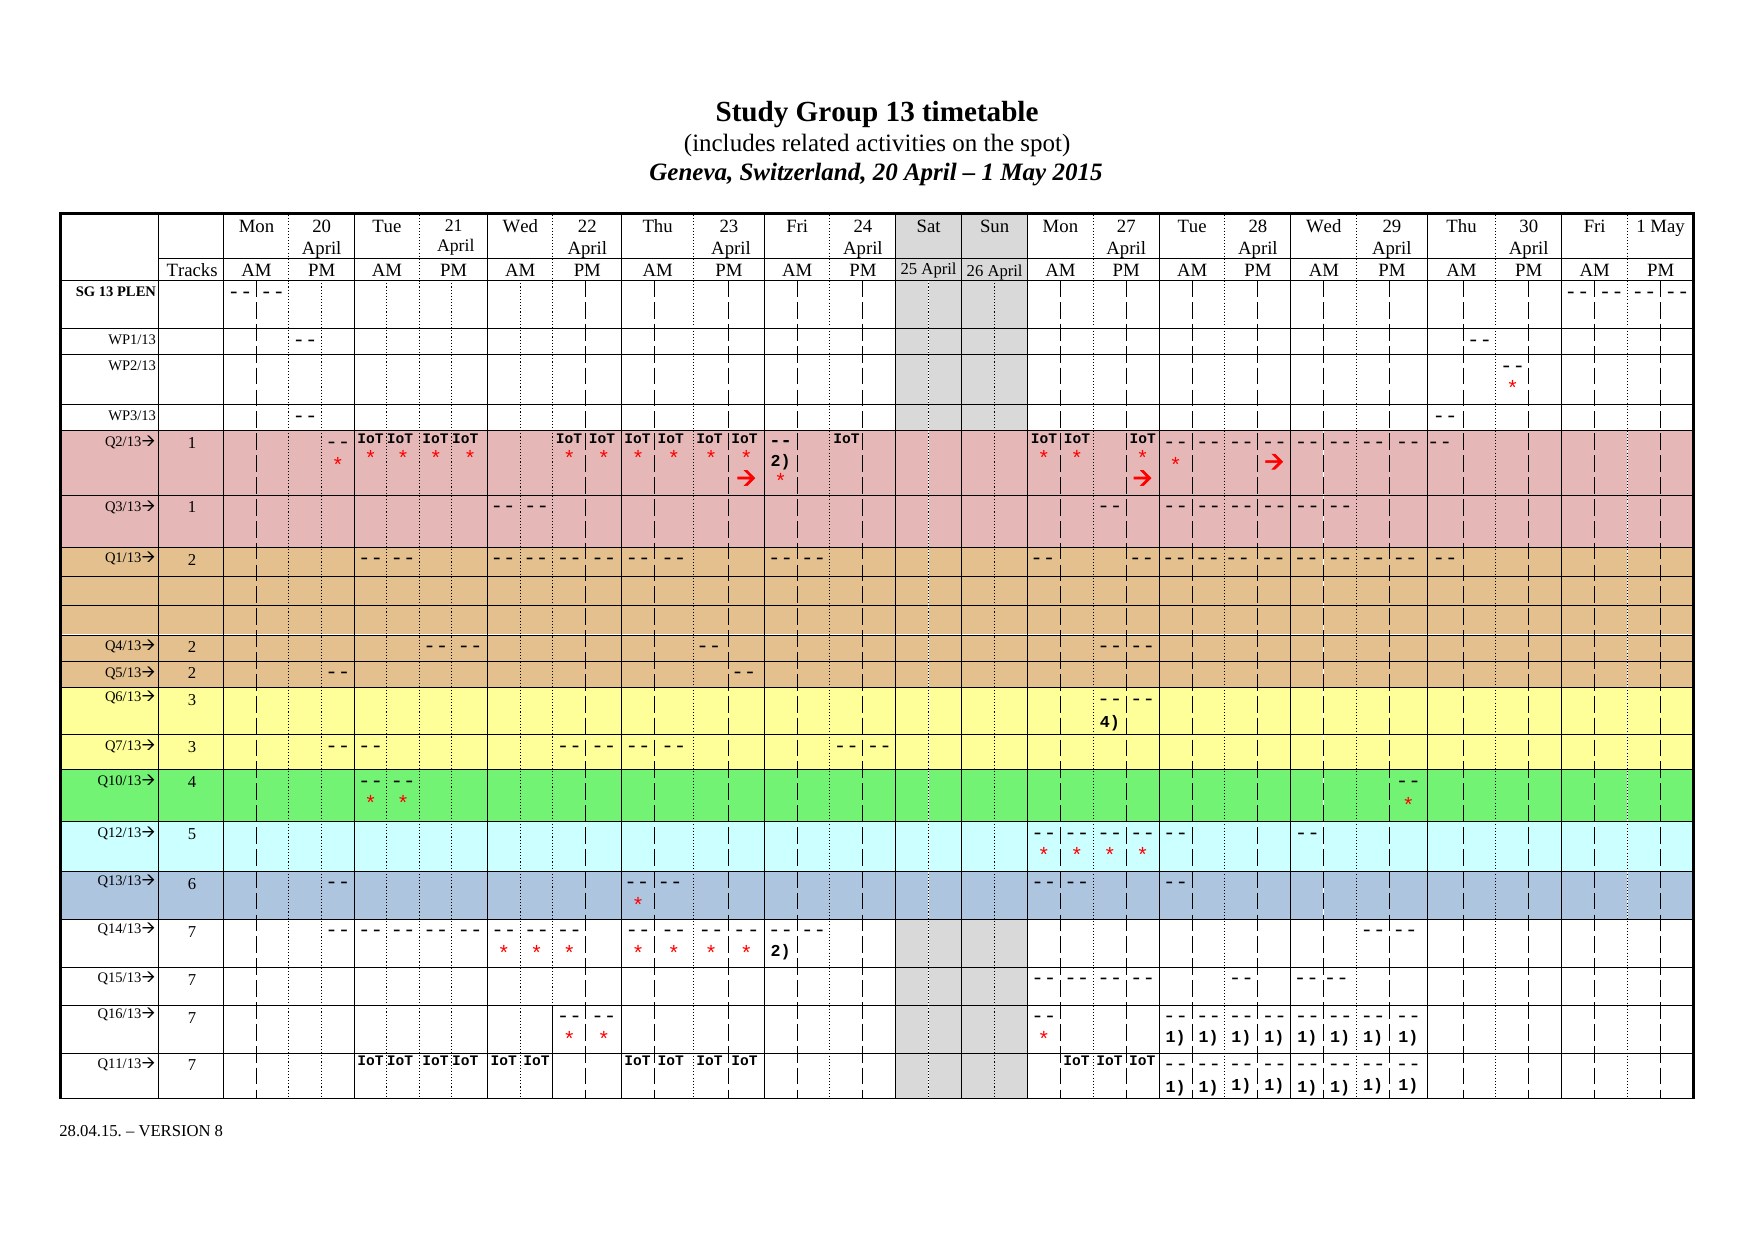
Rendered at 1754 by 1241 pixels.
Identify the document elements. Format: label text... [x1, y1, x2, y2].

table_cell [256, 548, 289, 576]
table_cell -- * [488, 920, 520, 967]
table_cell [1496, 920, 1529, 967]
table_cell AM [622, 259, 693, 280]
table_cell [1028, 355, 1060, 404]
table_cell [1428, 355, 1463, 404]
table_cell [622, 405, 654, 430]
table_cell [224, 920, 256, 967]
table_cell 3 [159, 735, 223, 769]
table_cell [1192, 662, 1225, 687]
table_cell [355, 872, 387, 919]
table_cell [1529, 606, 1561, 634]
table_cell [289, 577, 321, 605]
table_cell [488, 355, 520, 404]
table_cell -- 1) [1225, 1006, 1258, 1053]
table_cell [863, 496, 895, 547]
table_cell [994, 329, 1027, 354]
table_cell [1356, 577, 1389, 605]
table_cell 7 [159, 920, 223, 967]
table_cell [520, 968, 553, 1005]
table_cell -- [1160, 496, 1192, 547]
table_cell [1160, 606, 1192, 634]
table_cell 7 [159, 1054, 223, 1098]
table_cell [1529, 920, 1561, 967]
table_cell [896, 920, 928, 967]
table_cell -- [1192, 496, 1225, 547]
table_header 22 April [553, 215, 621, 258]
table_cell [419, 735, 452, 769]
table_cell -- 1) [1291, 1006, 1323, 1053]
table_cell [654, 1006, 693, 1053]
table_cell [355, 405, 387, 430]
table_cell [863, 577, 895, 605]
table_cell IoT [654, 1054, 693, 1098]
table_cell -- [1389, 431, 1427, 495]
table_cell [929, 606, 961, 634]
table_cell -- [1225, 431, 1258, 495]
table_cell [553, 770, 586, 821]
table_cell [1356, 281, 1389, 328]
table_cell [1463, 355, 1496, 404]
table_cell [1463, 1006, 1496, 1053]
table_cell [1126, 920, 1159, 967]
table_cell [224, 548, 256, 576]
table_cell [1463, 496, 1496, 547]
table_cell [452, 770, 487, 821]
table_header [159, 215, 223, 258]
table_cell [452, 1006, 487, 1053]
table_cell [765, 281, 797, 328]
table_header Tue [355, 215, 419, 258]
table_cell [863, 548, 895, 576]
table_cell [419, 1006, 452, 1053]
table_cell [863, 431, 895, 495]
table_cell [1028, 281, 1060, 328]
table_cell [994, 281, 1027, 328]
table_cell [520, 688, 553, 734]
table_cell [1258, 606, 1290, 634]
table_cell [1428, 1054, 1463, 1098]
table_cell [1594, 431, 1627, 495]
table_cell [256, 606, 289, 634]
table_cell [1529, 496, 1561, 547]
table_cell [1660, 872, 1692, 919]
table_cell -- * [1160, 431, 1192, 495]
table_cell IoT [452, 1054, 487, 1098]
table_cell [586, 606, 621, 634]
table_cell [289, 822, 321, 871]
table_cell [622, 281, 654, 328]
table_cell [929, 1006, 961, 1053]
table_cell [962, 735, 994, 769]
table_cell IoT * [693, 431, 728, 495]
table_cell [1389, 606, 1427, 634]
table_cell [1428, 577, 1463, 605]
table_cell [1562, 496, 1594, 547]
table_cell IoT [488, 1054, 520, 1098]
table_cell [994, 548, 1027, 576]
table_cell [1356, 735, 1389, 769]
table_cell -- [553, 548, 586, 576]
table_cell -- * [1060, 822, 1093, 871]
table_cell [929, 662, 961, 687]
table_cell [1562, 688, 1594, 734]
table_cell [1060, 662, 1093, 687]
table_cell -- [1126, 968, 1159, 1005]
table_cell [1093, 329, 1126, 354]
table_cell -- [797, 920, 830, 967]
table_cell [693, 770, 728, 821]
table_cell [387, 577, 419, 605]
table_cell [256, 770, 289, 821]
table_cell [1324, 662, 1356, 687]
table_cell -- [488, 496, 520, 547]
table_cell [830, 688, 863, 734]
table_cell [289, 606, 321, 634]
table_cell [1192, 606, 1225, 634]
table_cell Q12/13 [62, 822, 158, 871]
table_cell [962, 636, 994, 661]
table_cell [1356, 496, 1389, 547]
table_cell [586, 577, 621, 605]
table_cell [224, 688, 256, 734]
table_cell [830, 548, 863, 576]
table_cell [387, 281, 419, 328]
table_cell -- [863, 735, 895, 769]
table_cell [994, 636, 1027, 661]
table_cell [830, 822, 863, 871]
table_cell [256, 355, 289, 404]
table_cell -- [321, 872, 354, 919]
table_header Mon [1028, 215, 1093, 258]
table_cell PM [1093, 259, 1159, 280]
table_cell [419, 822, 452, 871]
table_cell [1192, 688, 1225, 734]
table_cell [1258, 577, 1290, 605]
table_cell [1225, 872, 1258, 919]
table_cell -- * [1028, 822, 1060, 871]
table_cell AM [1428, 259, 1496, 280]
table_cell Tracks [159, 259, 223, 280]
table_cell -- [1324, 496, 1356, 547]
table_cell [520, 355, 553, 404]
table_cell [224, 355, 256, 404]
table_cell [452, 968, 487, 1005]
table_cell [896, 496, 928, 547]
table_cell [896, 770, 928, 821]
table_cell [896, 1054, 928, 1098]
table_cell -- 1) [1356, 1006, 1389, 1053]
table_cell [289, 872, 321, 919]
table_header Sat [896, 215, 961, 258]
table_cell -- [654, 872, 693, 919]
table_cell 5 [159, 822, 223, 871]
table_cell [1389, 662, 1427, 687]
table_cell [488, 431, 520, 495]
table_cell [1126, 662, 1159, 687]
table_cell IoT [355, 1054, 387, 1098]
table_cell [1428, 636, 1463, 661]
table_cell [1093, 355, 1126, 404]
table_cell [929, 431, 961, 495]
table_cell [289, 496, 321, 547]
table_cell -- [1225, 548, 1258, 576]
table_cell [1028, 636, 1060, 661]
table_cell [1496, 822, 1529, 871]
table_cell [355, 822, 387, 871]
table_cell [994, 1054, 1027, 1098]
table_cell [1660, 577, 1692, 605]
table_cell [321, 1006, 354, 1053]
table_cell [1356, 822, 1389, 871]
table_cell [765, 577, 797, 605]
table_cell -- 1) [1291, 1054, 1323, 1098]
table_cell [1126, 606, 1159, 634]
table_cell -- [1258, 431, 1290, 495]
table_cell [224, 577, 256, 605]
table_cell [654, 822, 693, 871]
table_cell -- [1594, 281, 1627, 328]
table_cell [1389, 405, 1427, 430]
table_cell [1562, 1006, 1594, 1053]
table_cell [728, 606, 764, 634]
table_cell [1126, 329, 1159, 354]
table_cell [830, 920, 863, 967]
table_cell [1225, 636, 1258, 661]
table_cell [1258, 872, 1290, 919]
table_cell [1324, 822, 1356, 871]
table_cell [830, 329, 863, 354]
table_cell [1291, 688, 1323, 734]
table_cell -- * [693, 920, 728, 967]
table_cell -- [654, 735, 693, 769]
table_cell IoT * [654, 431, 693, 495]
table_cell [1529, 636, 1561, 661]
table_cell [553, 822, 586, 871]
table_cell [586, 329, 621, 354]
table_header Fri [1562, 215, 1627, 258]
table_cell -- * [387, 770, 419, 821]
table_cell [765, 496, 797, 547]
table_cell [797, 431, 830, 495]
table_cell [728, 355, 764, 404]
table_cell [553, 662, 586, 687]
table_cell [896, 577, 928, 605]
table_cell [622, 968, 654, 1005]
table_cell [159, 577, 223, 605]
table_cell [1496, 606, 1529, 634]
table_cell -- 1) [1258, 1054, 1290, 1098]
table_cell -- [321, 920, 354, 967]
table_cell [830, 770, 863, 821]
table_cell [1258, 920, 1290, 967]
table_cell [728, 405, 764, 430]
table_cell [1594, 496, 1627, 547]
table_cell [1594, 735, 1627, 769]
table_cell [1660, 636, 1692, 661]
table_cell [256, 1006, 289, 1053]
table_cell [962, 355, 994, 404]
table_cell -- [1028, 968, 1060, 1005]
table_cell PM [693, 259, 764, 280]
table_cell 2 [159, 662, 223, 687]
table_cell [1562, 920, 1594, 967]
table_cell [1628, 548, 1660, 576]
table_cell [728, 548, 764, 576]
table_cell [1389, 355, 1427, 404]
table_cell [1160, 329, 1192, 354]
table_cell -- [1324, 968, 1356, 1005]
table_cell [728, 1006, 764, 1053]
table_cell [1660, 431, 1692, 495]
table_cell [693, 329, 728, 354]
table_cell [159, 405, 223, 430]
table_cell [994, 1006, 1027, 1053]
table_header Thu [622, 215, 693, 258]
table_cell -- * [622, 920, 654, 967]
table_cell [224, 735, 256, 769]
table_cell [1192, 872, 1225, 919]
table_cell [863, 355, 895, 404]
table_cell [1660, 662, 1692, 687]
table_cell [654, 606, 693, 634]
table_cell [693, 355, 728, 404]
table_cell [1628, 431, 1660, 495]
table_cell -- 1) [1324, 1006, 1356, 1053]
table_cell [1594, 636, 1627, 661]
table_cell [1428, 735, 1463, 769]
table_cell [1496, 329, 1529, 354]
table_cell [224, 968, 256, 1005]
table_cell -- [586, 735, 621, 769]
table_cell [1291, 636, 1323, 661]
table_cell -- * [553, 1006, 586, 1053]
table_cell [1060, 1006, 1093, 1053]
table_cell [1225, 735, 1258, 769]
table_cell -- * [1126, 822, 1159, 871]
table_cell -- 1) [1356, 1054, 1389, 1098]
table_cell [452, 281, 487, 328]
table_cell [1529, 688, 1561, 734]
table_cell [962, 662, 994, 687]
table_cell [1594, 920, 1627, 967]
table_cell [1660, 1006, 1692, 1053]
table_header 21 April [419, 215, 487, 258]
table_cell [622, 329, 654, 354]
table_cell [863, 662, 895, 687]
table_cell [863, 822, 895, 871]
table_cell [765, 405, 797, 430]
table_cell [553, 577, 586, 605]
table_cell [419, 405, 452, 430]
table_cell [1291, 872, 1323, 919]
table_cell [765, 1006, 797, 1053]
table_cell [1192, 636, 1225, 661]
table_cell [419, 281, 452, 328]
table_cell [1126, 355, 1159, 404]
table_cell [520, 405, 553, 430]
table_cell [452, 735, 487, 769]
table_cell [1428, 281, 1463, 328]
table_cell [224, 662, 256, 687]
table_cell -- [1356, 920, 1389, 967]
table_cell [654, 496, 693, 547]
table_cell [654, 405, 693, 430]
table_cell [488, 636, 520, 661]
table_cell [896, 281, 928, 328]
table_cell WP3/13 [62, 405, 158, 430]
table_cell [321, 636, 354, 661]
table_cell [863, 688, 895, 734]
table_cell [1594, 1006, 1627, 1053]
table_cell [1258, 770, 1290, 821]
table_cell -- * [520, 920, 553, 967]
table_cell [1562, 636, 1594, 661]
table_cell [488, 577, 520, 605]
table_header Wed [488, 215, 553, 258]
table_cell --* [1496, 355, 1529, 404]
table_cell [586, 636, 621, 661]
table_cell [1324, 770, 1356, 821]
table_cell [1192, 735, 1225, 769]
table_cell [765, 355, 797, 404]
table_cell [1126, 735, 1159, 769]
table_cell [1428, 920, 1463, 967]
table_cell [452, 688, 487, 734]
table_cell [830, 577, 863, 605]
table_cell [1160, 688, 1192, 734]
table_cell [1324, 872, 1356, 919]
table_cell [1160, 770, 1192, 821]
table_cell PM [1496, 259, 1561, 280]
table_cell [553, 636, 586, 661]
table_cell [830, 496, 863, 547]
table_cell -- [387, 920, 419, 967]
table_cell [1529, 662, 1561, 687]
table_cell [896, 606, 928, 634]
table_cell Q6/13 [62, 688, 158, 734]
table_cell [1463, 822, 1496, 871]
table_cell -- [622, 735, 654, 769]
table_cell [289, 1054, 321, 1098]
table_cell [520, 281, 553, 328]
table_cell [1496, 872, 1529, 919]
table_cell [1291, 770, 1323, 821]
table_cell [1463, 920, 1496, 967]
table_cell -- [355, 920, 387, 967]
table_cell [1028, 735, 1060, 769]
table_cell [159, 606, 223, 634]
table_cell [1356, 355, 1389, 404]
table_cell [1660, 770, 1692, 821]
table_cell [520, 822, 553, 871]
table_cell [1594, 688, 1627, 734]
table_cell [488, 281, 520, 328]
table_cell [224, 822, 256, 871]
table_cell -- * [586, 1006, 621, 1053]
table_cell [1496, 548, 1529, 576]
table_cell [1291, 577, 1323, 605]
table_cell [1356, 770, 1389, 821]
table_cell [830, 1054, 863, 1098]
table_cell -- [1126, 688, 1159, 734]
table_cell -- [321, 735, 354, 769]
table_cell PM [1356, 259, 1427, 280]
table_cell IoT [387, 1054, 419, 1098]
table_cell [1126, 872, 1159, 919]
table_cell [488, 405, 520, 430]
table_cell [654, 688, 693, 734]
table_cell IoT [1060, 1054, 1093, 1098]
table_cell -- [321, 662, 354, 687]
table_cell -- [488, 548, 520, 576]
table_cell [419, 548, 452, 576]
table_cell [1324, 577, 1356, 605]
table_cell [896, 636, 928, 661]
table_cell [962, 431, 994, 495]
table_cell [765, 1054, 797, 1098]
table_cell PM [1628, 259, 1692, 280]
table_cell [1356, 688, 1389, 734]
table_cell [994, 688, 1027, 734]
table_cell AM [355, 259, 419, 280]
table_cell [929, 822, 961, 871]
table_cell [1529, 431, 1561, 495]
table_cell [962, 1006, 994, 1053]
table_cell [289, 920, 321, 967]
table_cell IoT * [622, 431, 654, 495]
table_cell [355, 662, 387, 687]
table_cell [1192, 968, 1225, 1005]
table_cell [387, 872, 419, 919]
table_cell [1093, 770, 1126, 821]
table_cell [765, 662, 797, 687]
table_cell 2 [159, 636, 223, 661]
table_cell [1160, 355, 1192, 404]
table_cell [1428, 872, 1463, 919]
table_cell [586, 920, 621, 967]
table_cell [962, 920, 994, 967]
table_cell [1463, 548, 1496, 576]
table_cell [654, 662, 693, 687]
table_cell [1225, 688, 1258, 734]
table_header 30 April [1496, 215, 1561, 258]
table_header Tue [1160, 215, 1225, 258]
table_cell [1562, 548, 1594, 576]
table_cell [289, 281, 321, 328]
table_cell [289, 431, 321, 495]
table_cell [1225, 770, 1258, 821]
table_cell [1389, 281, 1427, 328]
table_cell [1258, 405, 1290, 430]
table_cell [994, 872, 1027, 919]
table_cell [553, 281, 586, 328]
table_cell [419, 496, 452, 547]
table_cell [1389, 329, 1427, 354]
table_cell -- [1291, 548, 1323, 576]
table_cell [994, 822, 1027, 871]
table_cell IoT * [1126, 431, 1159, 495]
table_cell [289, 770, 321, 821]
table_cell [520, 770, 553, 821]
table_cell -- [520, 496, 553, 547]
table_cell [289, 1006, 321, 1053]
table_cell [863, 968, 895, 1005]
table_cell [1628, 606, 1660, 634]
table_cell IoT [419, 1054, 452, 1098]
table_cell [896, 355, 928, 404]
table_cell [622, 662, 654, 687]
table_cell [256, 688, 289, 734]
table_cell [1160, 405, 1192, 430]
table_cell -- [289, 405, 321, 430]
table_cell [1463, 431, 1496, 495]
table_cell [994, 577, 1027, 605]
table_cell [1389, 577, 1427, 605]
table_cell [224, 329, 256, 354]
table_cell [863, 920, 895, 967]
table_cell -- [1660, 281, 1692, 328]
table_cell [1529, 329, 1561, 354]
table_cell [929, 872, 961, 919]
table_cell [553, 1054, 586, 1098]
table_cell [693, 822, 728, 871]
table_cell [1324, 735, 1356, 769]
table_cell [1529, 872, 1561, 919]
table_cell [488, 662, 520, 687]
table_cell [896, 735, 928, 769]
table_cell [488, 872, 520, 919]
table_cell [1496, 735, 1529, 769]
table_cell [1594, 872, 1627, 919]
table_cell [1291, 662, 1323, 687]
table_cell [159, 329, 223, 354]
table_cell [1594, 405, 1627, 430]
table_cell [1594, 329, 1627, 354]
table_cell [728, 968, 764, 1005]
table_cell [728, 496, 764, 547]
table_cell SG 13 PLEN [62, 281, 158, 328]
table_cell IoT * [728, 431, 764, 495]
table_cell AM [224, 259, 289, 280]
table_cell -- * [1389, 770, 1427, 821]
table_cell [728, 281, 764, 328]
table_cell [929, 355, 961, 404]
table_cell [256, 1054, 289, 1098]
table_cell [419, 606, 452, 634]
table_cell [1126, 496, 1159, 547]
table_cell -- [1324, 431, 1356, 495]
table_cell IoT * [419, 431, 452, 495]
table_cell [62, 258, 158, 280]
table_cell [1225, 329, 1258, 354]
table_cell [321, 548, 354, 576]
table_cell [654, 355, 693, 404]
table_cell AM [1160, 259, 1225, 280]
table_cell [289, 355, 321, 404]
table_cell [321, 688, 354, 734]
table_cell [1258, 329, 1290, 354]
table_cell [1356, 636, 1389, 661]
table_cell [256, 968, 289, 1005]
table_cell [765, 329, 797, 354]
table_cell [797, 1006, 830, 1053]
table_cell [1192, 281, 1225, 328]
table_cell [452, 329, 487, 354]
table_cell [728, 822, 764, 871]
table_cell [1428, 496, 1463, 547]
table_cell [1463, 872, 1496, 919]
table_cell [224, 606, 256, 634]
table_cell [553, 606, 586, 634]
table_cell [488, 822, 520, 871]
table_cell [488, 606, 520, 634]
table_cell PM [419, 259, 487, 280]
table_cell -- * [355, 770, 387, 821]
table_cell [586, 968, 621, 1005]
table_cell [830, 636, 863, 661]
table_cell [693, 735, 728, 769]
table_cell [289, 662, 321, 687]
table_cell [896, 431, 928, 495]
table_cell [765, 872, 797, 919]
table_cell Q11/13 [62, 1054, 158, 1098]
table_cell [586, 662, 621, 687]
table_cell [1496, 577, 1529, 605]
table_cell -- 1) [1192, 1054, 1225, 1098]
table_cell -- [1192, 431, 1225, 495]
table_cell -- [1291, 496, 1323, 547]
table_cell [1628, 405, 1660, 430]
table_cell [1660, 606, 1692, 634]
table_cell [1060, 329, 1093, 354]
table_cell [896, 822, 928, 871]
table_cell [1529, 405, 1561, 430]
table_cell [452, 496, 487, 547]
table_cell [1060, 636, 1093, 661]
table_cell [1389, 496, 1427, 547]
table_cell [586, 872, 621, 919]
table_cell -- [224, 281, 256, 328]
table_cell [896, 968, 928, 1005]
table_cell [224, 872, 256, 919]
table_cell [1562, 606, 1594, 634]
table_cell [1496, 281, 1529, 328]
table_cell [622, 496, 654, 547]
table_cell -- * [1093, 822, 1126, 871]
table_cell [1463, 405, 1496, 430]
table_cell [830, 405, 863, 430]
table_cell [452, 662, 487, 687]
table_cell [553, 968, 586, 1005]
table_header Thu [1428, 215, 1496, 258]
table_cell [1028, 329, 1060, 354]
table_cell 4 [159, 770, 223, 821]
table_header 24 April [830, 215, 895, 258]
table_cell [994, 770, 1027, 821]
table_cell -- 1) [1160, 1006, 1192, 1053]
table_cell [321, 1054, 354, 1098]
table_cell -- [1428, 431, 1463, 495]
table_cell Q1/13 [62, 548, 158, 576]
table_cell [1258, 735, 1290, 769]
table_cell [962, 548, 994, 576]
table_cell [321, 355, 354, 404]
table_cell [929, 405, 961, 430]
table_cell 7 [159, 968, 223, 1005]
table_cell [797, 770, 830, 821]
table_cell [1028, 577, 1060, 605]
table_cell [693, 1006, 728, 1053]
table_cell [1258, 281, 1290, 328]
table_cell [1428, 968, 1463, 1005]
table_cell [1660, 405, 1692, 430]
table_cell [452, 548, 487, 576]
table_cell [452, 822, 487, 871]
table_cell [929, 636, 961, 661]
table_cell [728, 735, 764, 769]
table_cell [553, 688, 586, 734]
table_cell [1628, 688, 1660, 734]
table_cell -- [1093, 968, 1126, 1005]
table_cell [797, 636, 830, 661]
table_cell [1060, 577, 1093, 605]
table_cell [452, 577, 487, 605]
table_cell [1060, 735, 1093, 769]
table_cell [896, 1006, 928, 1053]
table_cell [797, 822, 830, 871]
table_cell [1496, 405, 1529, 430]
table_cell [1496, 431, 1529, 495]
table_cell [1225, 606, 1258, 634]
table_cell [1093, 405, 1126, 430]
table_cell [1463, 577, 1496, 605]
table_cell [1628, 329, 1660, 354]
table_cell [622, 577, 654, 605]
table_cell [224, 1006, 256, 1053]
table_cell -- [1060, 872, 1093, 919]
table_cell [1093, 281, 1126, 328]
table_cell [797, 872, 830, 919]
text (includes related activities on the spot) Geneva, Switzerland, 20 April – 1 May 2015 [59, 128, 1695, 186]
table_cell -- [797, 548, 830, 576]
table_cell [1093, 1006, 1126, 1053]
table_cell [321, 770, 354, 821]
table_cell [1225, 405, 1258, 430]
table_cell [419, 968, 452, 1005]
table_cell [929, 688, 961, 734]
table_cell 6 [159, 872, 223, 919]
table_cell [452, 355, 487, 404]
table_cell [586, 405, 621, 430]
table_cell [1192, 577, 1225, 605]
table_cell -- [1389, 920, 1427, 967]
table_cell [1594, 548, 1627, 576]
table_cell [1660, 688, 1692, 734]
table_cell [1126, 405, 1159, 430]
table_cell -- [1258, 496, 1290, 547]
table_cell [256, 636, 289, 661]
table_cell [224, 1054, 256, 1098]
table_cell [520, 636, 553, 661]
table_cell [962, 329, 994, 354]
table_cell [1428, 770, 1463, 821]
table_cell [1160, 577, 1192, 605]
table_cell [1258, 968, 1290, 1005]
table_cell [419, 329, 452, 354]
table_cell [1356, 329, 1389, 354]
table_cell [1628, 735, 1660, 769]
table_cell [1028, 770, 1060, 821]
table_cell [1463, 606, 1496, 634]
table_cell [1160, 968, 1192, 1005]
table_cell -- [1160, 872, 1192, 919]
table_cell [1463, 636, 1496, 661]
table_cell AM [1028, 259, 1093, 280]
table_cell [62, 606, 158, 634]
table_cell [1562, 355, 1594, 404]
table_cell Q15/13 [62, 968, 158, 1005]
table_cell [1028, 688, 1060, 734]
table_cell [693, 688, 728, 734]
table_cell -- [1160, 548, 1192, 576]
table_cell -- * [728, 920, 764, 967]
table_cell -- 1) [1389, 1006, 1427, 1053]
table_cell [224, 431, 256, 495]
table_cell [797, 968, 830, 1005]
table_cell [863, 329, 895, 354]
table_cell [355, 281, 387, 328]
table_cell -- [1028, 872, 1060, 919]
table_cell -- [419, 920, 452, 967]
table_cell [654, 577, 693, 605]
table_cell [1562, 735, 1594, 769]
table_cell [896, 872, 928, 919]
table_cell Q16/13 [62, 1006, 158, 1053]
table_cell [224, 770, 256, 821]
table_cell IoT [693, 1054, 728, 1098]
table_cell [1258, 822, 1290, 871]
table_cell [355, 968, 387, 1005]
table_cell -- [1389, 548, 1427, 576]
table_cell [1060, 770, 1093, 821]
table_cell [1324, 606, 1356, 634]
table_cell -- [1093, 496, 1126, 547]
table_cell [1225, 281, 1258, 328]
table_cell [520, 872, 553, 919]
table_cell IoT * [1028, 431, 1060, 495]
table_cell 3 [159, 688, 223, 734]
table_cell [553, 329, 586, 354]
table_cell AM [765, 259, 830, 280]
table_cell 25 April [896, 259, 961, 280]
table_cell [321, 329, 354, 354]
table_cell [1389, 688, 1427, 734]
table_cell [622, 822, 654, 871]
table_cell [693, 548, 728, 576]
table_cell [929, 735, 961, 769]
table_cell [622, 606, 654, 634]
table_cell [387, 636, 419, 661]
table_cell [929, 548, 961, 576]
table_cell [1660, 329, 1692, 354]
table_cell [1324, 405, 1356, 430]
table_cell [929, 496, 961, 547]
text Study Group 13 timetable [59, 94, 1695, 128]
table_cell [1356, 405, 1389, 430]
table_cell [1529, 548, 1561, 576]
table_cell -- 2) * [765, 431, 797, 495]
table_cell [553, 872, 586, 919]
table_cell [586, 770, 621, 821]
table_cell [1192, 822, 1225, 871]
table_cell [321, 577, 354, 605]
table_cell [387, 329, 419, 354]
table_cell [256, 431, 289, 495]
table_cell -- [419, 636, 452, 661]
table_cell -- [1628, 281, 1660, 328]
table_cell -- [654, 548, 693, 576]
table_cell -- [693, 636, 728, 661]
table_cell [488, 329, 520, 354]
table_cell -- 4) [1093, 688, 1126, 734]
table_cell -- [553, 735, 586, 769]
table_cell [256, 872, 289, 919]
table_cell [1496, 662, 1529, 687]
table_cell IoT [1093, 1054, 1126, 1098]
table_cell WP1/13 [62, 329, 158, 354]
table_cell [1529, 770, 1561, 821]
table_cell [62, 577, 158, 605]
table_cell [1389, 822, 1427, 871]
table_cell Q10/13 [62, 770, 158, 821]
table_cell IoT [520, 1054, 552, 1098]
table_cell [797, 281, 830, 328]
table_cell [520, 662, 553, 687]
table_cell [1562, 872, 1594, 919]
table_cell -- 1) [1324, 1054, 1356, 1098]
table_cell [520, 431, 553, 495]
table_cell [654, 636, 693, 661]
table_cell [994, 968, 1027, 1005]
table_cell [1060, 281, 1093, 328]
table_cell [586, 355, 621, 404]
table_cell [929, 281, 961, 328]
table_header 28 April [1225, 215, 1290, 258]
table_cell [387, 662, 419, 687]
table_cell [728, 577, 764, 605]
table_cell [1562, 968, 1594, 1005]
table_cell [355, 606, 387, 634]
table_cell Q2/13 [62, 431, 158, 495]
table_cell [962, 968, 994, 1005]
table_cell [929, 968, 961, 1005]
table_cell [355, 1006, 387, 1053]
table_cell [1463, 662, 1496, 687]
table_cell -- [1463, 329, 1496, 354]
table_cell [1324, 355, 1356, 404]
table_cell [488, 968, 520, 1005]
table_cell [962, 822, 994, 871]
table_cell [1093, 431, 1126, 495]
table_cell [1660, 968, 1692, 1005]
table_cell [1463, 688, 1496, 734]
table_cell [355, 496, 387, 547]
table_cell [1060, 355, 1093, 404]
table_cell [830, 968, 863, 1005]
table_cell [728, 636, 764, 661]
table_cell [1660, 496, 1692, 547]
table_cell Q14/13 [62, 920, 158, 967]
table_cell [693, 606, 728, 634]
table_cell [1028, 405, 1060, 430]
table_cell [256, 577, 289, 605]
table_cell [797, 1054, 830, 1098]
table_cell [1594, 770, 1627, 821]
table_cell [1562, 1054, 1594, 1098]
table_cell -- [1060, 968, 1093, 1005]
table_cell [1428, 606, 1463, 634]
table_cell [765, 968, 797, 1005]
table_cell [1428, 329, 1463, 354]
table_cell [289, 688, 321, 734]
table_cell [1594, 822, 1627, 871]
table_cell [289, 636, 321, 661]
table_cell [586, 496, 621, 547]
table_cell [488, 1006, 520, 1053]
table_cell [387, 355, 419, 404]
table_cell [1192, 770, 1225, 821]
table_cell [693, 577, 728, 605]
table_cell [797, 496, 830, 547]
table_cell [830, 355, 863, 404]
table_header 27 April [1093, 215, 1159, 258]
table_cell [1192, 920, 1225, 967]
table_cell [256, 329, 289, 354]
table_cell [520, 735, 553, 769]
table_cell [622, 688, 654, 734]
table_cell [929, 577, 961, 605]
table_cell [1093, 920, 1126, 967]
table_cell -- [1291, 431, 1323, 495]
table_cell [1628, 822, 1660, 871]
table_cell [728, 770, 764, 821]
table_cell [355, 329, 387, 354]
table_cell [1660, 548, 1692, 576]
table_cell [1628, 636, 1660, 661]
table_cell -- [728, 662, 764, 687]
table_cell [1324, 281, 1356, 328]
table_cell [321, 496, 354, 547]
table_cell -- [1160, 822, 1192, 871]
table_cell [765, 822, 797, 871]
table_cell [488, 735, 520, 769]
table_cell [1428, 1006, 1463, 1053]
table_cell [1529, 822, 1561, 871]
table_header 1 May [1628, 215, 1692, 258]
table_cell [1192, 405, 1225, 430]
table_cell [1324, 920, 1356, 967]
table_cell [1660, 1054, 1692, 1098]
table_cell [1291, 405, 1323, 430]
table_cell [1529, 968, 1561, 1005]
table_cell [355, 636, 387, 661]
table_cell -- [1192, 548, 1225, 576]
table_cell [321, 822, 354, 871]
table_cell [896, 548, 928, 576]
table_cell -- [1428, 548, 1463, 576]
table_cell [419, 577, 452, 605]
table_cell [355, 355, 387, 404]
table_cell [224, 636, 256, 661]
table_cell [863, 1054, 895, 1098]
table_cell [962, 688, 994, 734]
table_cell [797, 405, 830, 430]
table_cell PM [553, 259, 621, 280]
table_cell [1324, 636, 1356, 661]
table_cell [1356, 606, 1389, 634]
table_cell [159, 281, 223, 328]
table_cell [1628, 662, 1660, 687]
table_cell [1093, 735, 1126, 769]
table_cell -- [1562, 281, 1594, 328]
table_cell [765, 606, 797, 634]
table_cell -- [1126, 548, 1159, 576]
table_cell [1496, 688, 1529, 734]
table_cell [355, 688, 387, 734]
table_cell [1389, 636, 1427, 661]
table_cell [830, 281, 863, 328]
table_cell 1 [159, 496, 223, 547]
table_cell IoT * [452, 431, 487, 495]
table_cell -- [1225, 496, 1258, 547]
table_cell [1093, 872, 1126, 919]
table_cell [1660, 822, 1692, 871]
table_cell -- 2) [765, 920, 797, 967]
table_cell [289, 735, 321, 769]
table_cell [1060, 548, 1093, 576]
table_cell [1192, 329, 1225, 354]
table_cell [654, 968, 693, 1005]
table_cell [553, 355, 586, 404]
table_cell [520, 606, 553, 634]
table_cell [1594, 577, 1627, 605]
table_cell Q5/13 [62, 662, 158, 687]
table_cell [994, 920, 1027, 967]
table_cell [1496, 636, 1529, 661]
table_cell Q3/13 [62, 496, 158, 547]
table_cell -- 1) [1258, 1006, 1290, 1053]
table_cell [962, 281, 994, 328]
table_cell [1594, 355, 1627, 404]
table_cell [1225, 355, 1258, 404]
table_cell [929, 770, 961, 821]
table_cell [1291, 281, 1323, 328]
table_cell [1660, 355, 1692, 404]
table_cell [863, 405, 895, 430]
table_cell [1628, 770, 1660, 821]
table_header Fri [765, 215, 830, 258]
table_cell [256, 822, 289, 871]
table_cell [863, 872, 895, 919]
table_cell [863, 1006, 895, 1053]
table_cell -- [1356, 548, 1389, 576]
table_cell [1562, 405, 1594, 430]
table_cell PM [289, 259, 354, 280]
table_cell [1529, 577, 1561, 605]
table_cell [797, 688, 830, 734]
table_cell [728, 872, 764, 919]
table_cell -- [289, 329, 321, 354]
table_cell [1258, 355, 1290, 404]
table_cell -- * [1028, 1006, 1060, 1053]
table_cell [765, 770, 797, 821]
table_cell [1160, 662, 1192, 687]
table_cell Q13/13 [62, 872, 158, 919]
table_cell [452, 872, 487, 919]
table_cell -- [452, 920, 487, 967]
table_cell IoT * [553, 431, 586, 495]
table_cell [728, 688, 764, 734]
table_cell [622, 636, 654, 661]
table_cell -- [1225, 968, 1258, 1005]
table_cell [1324, 688, 1356, 734]
table_cell [387, 606, 419, 634]
table_cell [1628, 577, 1660, 605]
table_cell [1028, 920, 1060, 967]
table_cell [256, 735, 289, 769]
table_cell [520, 577, 553, 605]
table_cell [289, 548, 321, 576]
table_cell WP2/13 [62, 355, 158, 404]
table_cell [553, 496, 586, 547]
table_cell [387, 735, 419, 769]
table_cell [1428, 688, 1463, 734]
table_cell [1093, 662, 1126, 687]
table_cell 26 April [962, 259, 1027, 280]
table_cell [797, 735, 830, 769]
table_cell [321, 405, 354, 430]
table_cell [1060, 688, 1093, 734]
table_cell [1660, 920, 1692, 967]
table_cell [1529, 1054, 1561, 1098]
table_cell [1628, 872, 1660, 919]
table_cell Q4/13 [62, 636, 158, 661]
table_cell [321, 281, 354, 328]
table_cell [863, 606, 895, 634]
table_cell [1324, 329, 1356, 354]
table_cell [1594, 662, 1627, 687]
table_cell [488, 770, 520, 821]
table_cell [1028, 496, 1060, 547]
table_cell [224, 405, 256, 430]
table_cell [830, 662, 863, 687]
table_cell [929, 920, 961, 967]
table_cell [693, 281, 728, 328]
table_cell [994, 405, 1027, 430]
table_cell [1529, 735, 1561, 769]
table_cell [224, 496, 256, 547]
table_cell [520, 329, 553, 354]
table_cell [256, 405, 289, 430]
table_cell [1496, 770, 1529, 821]
table_cell [1028, 606, 1060, 634]
table_cell -- [452, 636, 487, 661]
table_cell [1463, 1054, 1496, 1098]
table_cell [452, 606, 487, 634]
table_header 23 April [693, 215, 764, 258]
table_cell [896, 688, 928, 734]
table_cell -- [1428, 405, 1463, 430]
table_cell -- 1) [1160, 1054, 1192, 1098]
table_cell [962, 770, 994, 821]
table_cell 7 [159, 1006, 223, 1053]
table_cell IoT * [355, 431, 387, 495]
table_cell AM [1562, 259, 1627, 280]
table_cell [553, 405, 586, 430]
table_cell [488, 688, 520, 734]
table_cell [1291, 920, 1323, 967]
table_cell [929, 329, 961, 354]
table_cell [1060, 405, 1093, 430]
table_cell [797, 662, 830, 687]
table_cell [1192, 355, 1225, 404]
table_cell [962, 405, 994, 430]
table_cell [520, 1006, 552, 1053]
table_cell [896, 662, 928, 687]
table_cell [1389, 872, 1427, 919]
table_cell [797, 577, 830, 605]
table_cell [1529, 1006, 1561, 1053]
table_cell PM [830, 259, 895, 280]
table_cell [1628, 1054, 1660, 1098]
table_cell [622, 355, 654, 404]
table_cell -- [1093, 636, 1126, 661]
table_cell [387, 496, 419, 547]
table_cell [1093, 548, 1126, 576]
table_cell -- [387, 548, 419, 576]
table_cell AM [1291, 259, 1356, 280]
table_cell -- [1291, 822, 1323, 871]
table_cell -- [765, 548, 797, 576]
table_cell 2 [159, 548, 223, 576]
table_cell [896, 329, 928, 354]
table_cell [1389, 735, 1427, 769]
table_cell [830, 872, 863, 919]
table_cell [1126, 577, 1159, 605]
table_cell -- [355, 548, 387, 576]
table_cell [1628, 920, 1660, 967]
table_cell [1562, 329, 1594, 354]
table_cell [863, 281, 895, 328]
table_cell AM [488, 259, 553, 280]
table_cell [1160, 920, 1192, 967]
table_cell [929, 1054, 961, 1098]
table_cell -- 1) [1225, 1054, 1258, 1098]
table_cell [962, 577, 994, 605]
table_cell [765, 636, 797, 661]
table_cell [693, 662, 728, 687]
table_header [62, 215, 158, 258]
table_cell [693, 496, 728, 547]
table_cell [622, 770, 654, 821]
table_cell [654, 281, 693, 328]
table_cell [419, 355, 452, 404]
table_cell [1028, 1054, 1060, 1098]
table_cell IoT [728, 1054, 764, 1098]
table_cell [289, 968, 321, 1005]
table_cell [896, 405, 928, 430]
table_cell [256, 920, 289, 967]
table_cell [1628, 355, 1660, 404]
table_cell [1529, 355, 1561, 404]
table_header Mon [224, 215, 289, 258]
table_cell [586, 822, 621, 871]
table_cell -- [1324, 548, 1356, 576]
table_cell -- [830, 735, 863, 769]
table_cell [1160, 735, 1192, 769]
table_cell [693, 872, 728, 919]
table_cell Q7/13 [62, 735, 158, 769]
table_header Wed [1291, 215, 1356, 258]
table_cell [1562, 577, 1594, 605]
table_cell [1628, 1006, 1660, 1053]
table_cell [586, 281, 621, 328]
table_cell [994, 431, 1027, 495]
table_cell [1594, 968, 1627, 1005]
table_cell [159, 355, 223, 404]
table_cell -- [622, 548, 654, 576]
table_cell [1258, 662, 1290, 687]
table_cell [1496, 496, 1529, 547]
table_cell [693, 405, 728, 430]
table_cell [994, 496, 1027, 547]
table_cell [1562, 770, 1594, 821]
table_cell -- 1) [1192, 1006, 1225, 1053]
table_cell PM [1225, 259, 1290, 280]
table_cell [1356, 662, 1389, 687]
table_cell [1258, 688, 1290, 734]
table_cell [830, 606, 863, 634]
table_cell [1428, 662, 1463, 687]
table_cell [387, 405, 419, 430]
table_cell [1594, 1054, 1627, 1098]
table_cell [387, 822, 419, 871]
table_cell [863, 770, 895, 821]
table_cell IoT * [387, 431, 419, 495]
table_cell [452, 405, 487, 430]
table_cell [1463, 281, 1496, 328]
table_cell [1126, 281, 1159, 328]
table_cell [1160, 636, 1192, 661]
table_cell [765, 688, 797, 734]
table_cell [728, 329, 764, 354]
table_cell -- [1028, 548, 1060, 576]
table_cell [256, 496, 289, 547]
table_cell [830, 1006, 863, 1053]
table_cell [797, 355, 830, 404]
table_cell [1660, 735, 1692, 769]
table_cell [419, 872, 452, 919]
table_cell IoT [830, 431, 863, 495]
table_cell [387, 968, 419, 1005]
table_cell -- [1126, 636, 1159, 661]
table_cell -- [1356, 431, 1389, 495]
table_cell [1028, 662, 1060, 687]
table_cell -- * [654, 920, 693, 967]
table_cell [1093, 577, 1126, 605]
table_header Sun [962, 215, 1027, 258]
table_cell [1628, 968, 1660, 1005]
table_cell [654, 329, 693, 354]
table_cell -- [1258, 548, 1290, 576]
table_cell [1496, 968, 1529, 1005]
table_cell [1060, 496, 1093, 547]
table_cell [1126, 1006, 1159, 1053]
table_header 20 April [289, 215, 354, 258]
table_cell [1291, 735, 1323, 769]
table_cell [1356, 872, 1389, 919]
table_cell [994, 662, 1027, 687]
table_cell [693, 968, 728, 1005]
table_cell [1463, 735, 1496, 769]
table_cell [419, 688, 452, 734]
table_cell [1428, 822, 1463, 871]
table_cell [994, 606, 1027, 634]
table_cell -- * [321, 431, 354, 495]
table_cell [387, 688, 419, 734]
table_cell [1291, 355, 1323, 404]
table_cell [994, 355, 1027, 404]
table_cell [586, 1054, 621, 1098]
table_cell [256, 662, 289, 687]
table_cell -- * [553, 920, 586, 967]
table_cell [1356, 968, 1389, 1005]
table_cell [321, 606, 354, 634]
table_cell [1291, 329, 1323, 354]
table_cell [321, 968, 354, 1005]
table_cell -- [520, 548, 553, 576]
table_cell [1258, 636, 1290, 661]
table_cell [863, 636, 895, 661]
table_cell -- [1291, 968, 1323, 1005]
table_cell [994, 735, 1027, 769]
table_cell [1060, 606, 1093, 634]
table_cell [387, 1006, 419, 1053]
table_cell [1628, 496, 1660, 547]
table_cell [1562, 822, 1594, 871]
table_cell [962, 496, 994, 547]
table_cell IoT [622, 1054, 654, 1098]
table_cell [797, 329, 830, 354]
table_cell -- [355, 735, 387, 769]
table_cell [419, 770, 452, 821]
table_cell IoT [1126, 1054, 1159, 1098]
table_cell -- [586, 548, 621, 576]
table_cell [1463, 770, 1496, 821]
table_cell [1594, 606, 1627, 634]
table_cell [355, 577, 387, 605]
table_cell [1225, 662, 1258, 687]
table_cell IoT * [586, 431, 621, 495]
table_cell 1 [159, 431, 223, 495]
table_cell [1126, 770, 1159, 821]
table_cell -- [256, 281, 289, 328]
table_cell [1562, 431, 1594, 495]
table_cell [962, 1054, 994, 1098]
table_cell [1496, 1006, 1529, 1053]
table_cell [1225, 577, 1258, 605]
table_cell [1225, 822, 1258, 871]
table_cell [1225, 920, 1258, 967]
table_cell [586, 688, 621, 734]
table_cell [654, 770, 693, 821]
table_cell [962, 872, 994, 919]
table_cell [1529, 281, 1561, 328]
table_cell [962, 606, 994, 634]
table_cell [1160, 281, 1192, 328]
table_cell [1093, 606, 1126, 634]
table_header 29 April [1356, 215, 1427, 258]
table_cell [1496, 1054, 1529, 1098]
table_cell [797, 606, 830, 634]
table_cell [1060, 920, 1093, 967]
table_cell -- * [622, 872, 654, 919]
table_cell [1562, 662, 1594, 687]
table_cell [419, 662, 452, 687]
table_cell [1389, 968, 1427, 1005]
table_cell [1463, 968, 1496, 1005]
table_cell [622, 1006, 654, 1053]
table_cell [1291, 606, 1323, 634]
table_cell [765, 735, 797, 769]
table_cell IoT * [1060, 431, 1093, 495]
table_cell -- 1) [1389, 1054, 1427, 1098]
